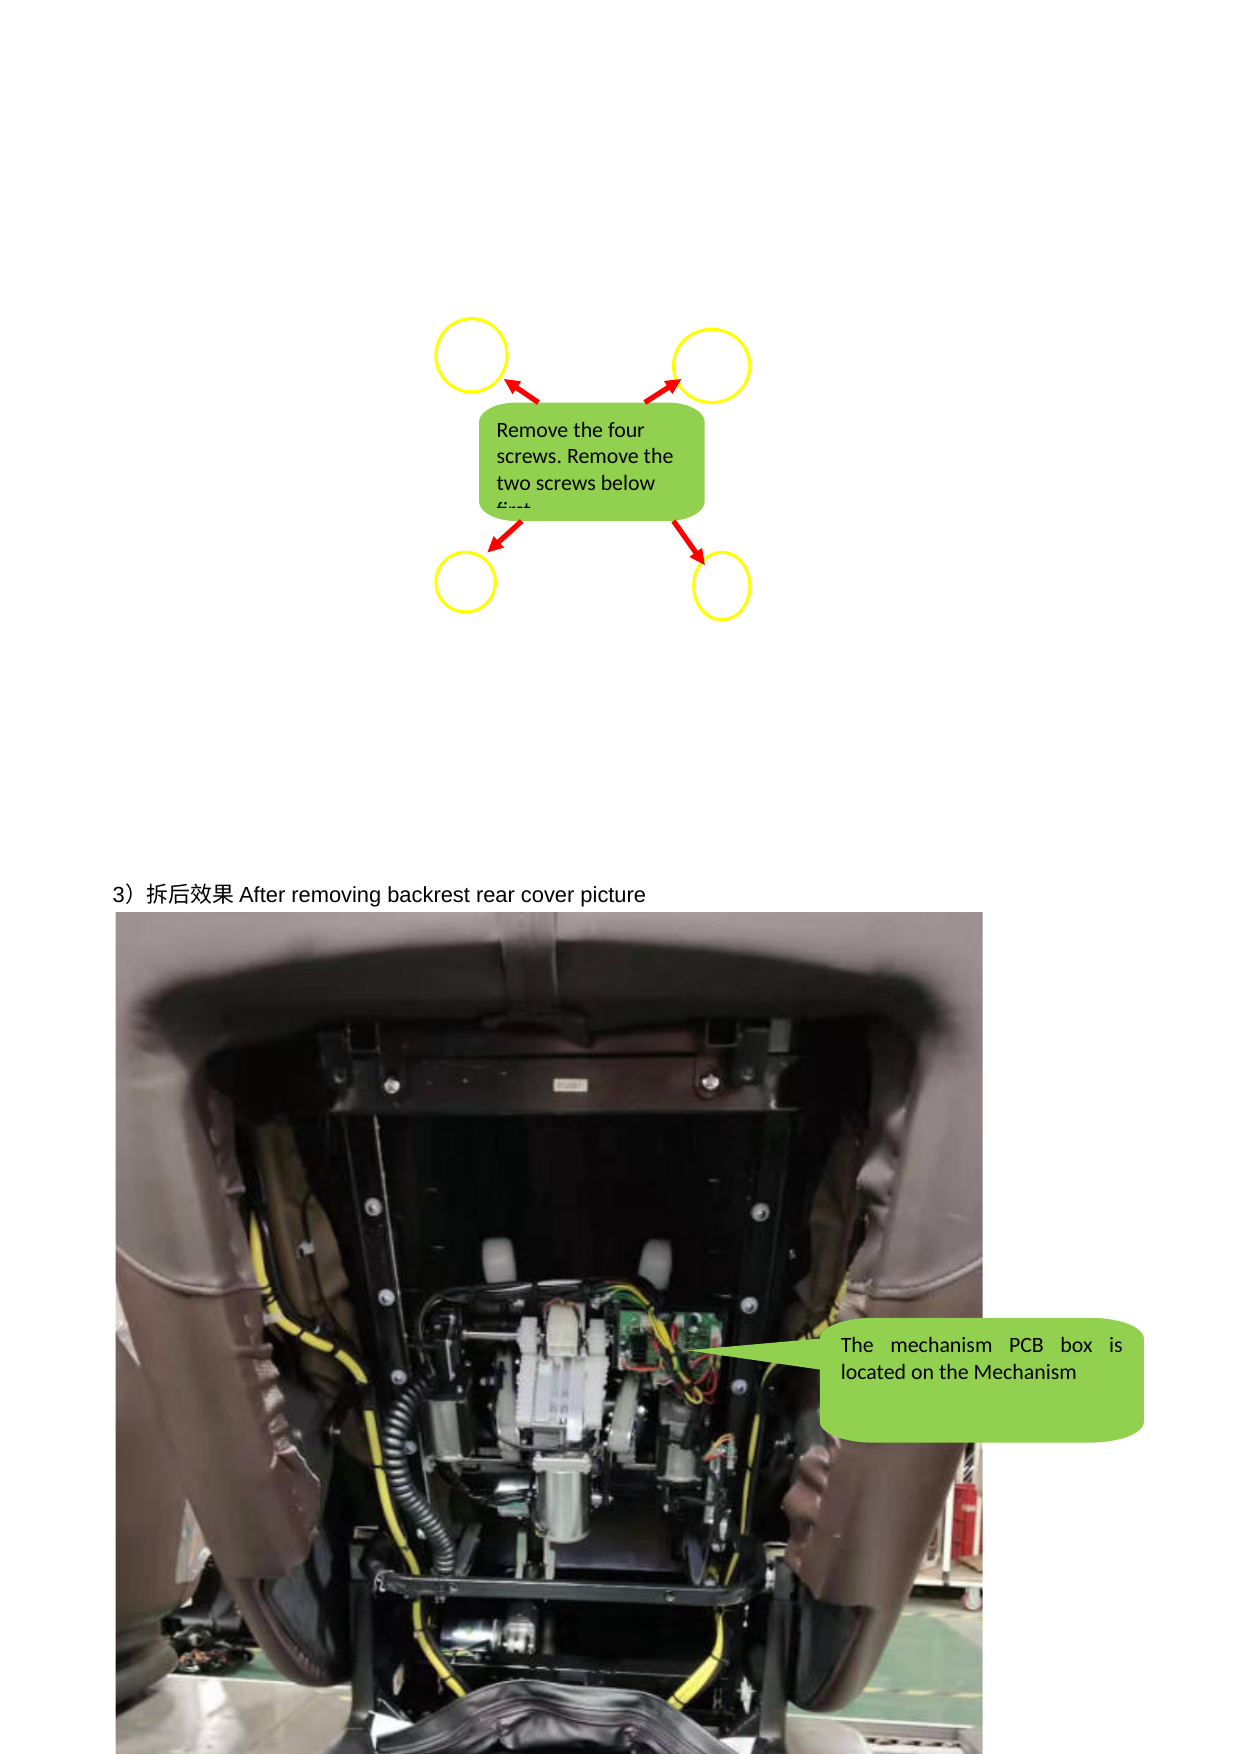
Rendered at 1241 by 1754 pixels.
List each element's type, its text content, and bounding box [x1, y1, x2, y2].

text 3）拆后效果 After removing backrest rear cover picture [112, 877, 1128, 909]
picture [115, 912, 983, 1754]
